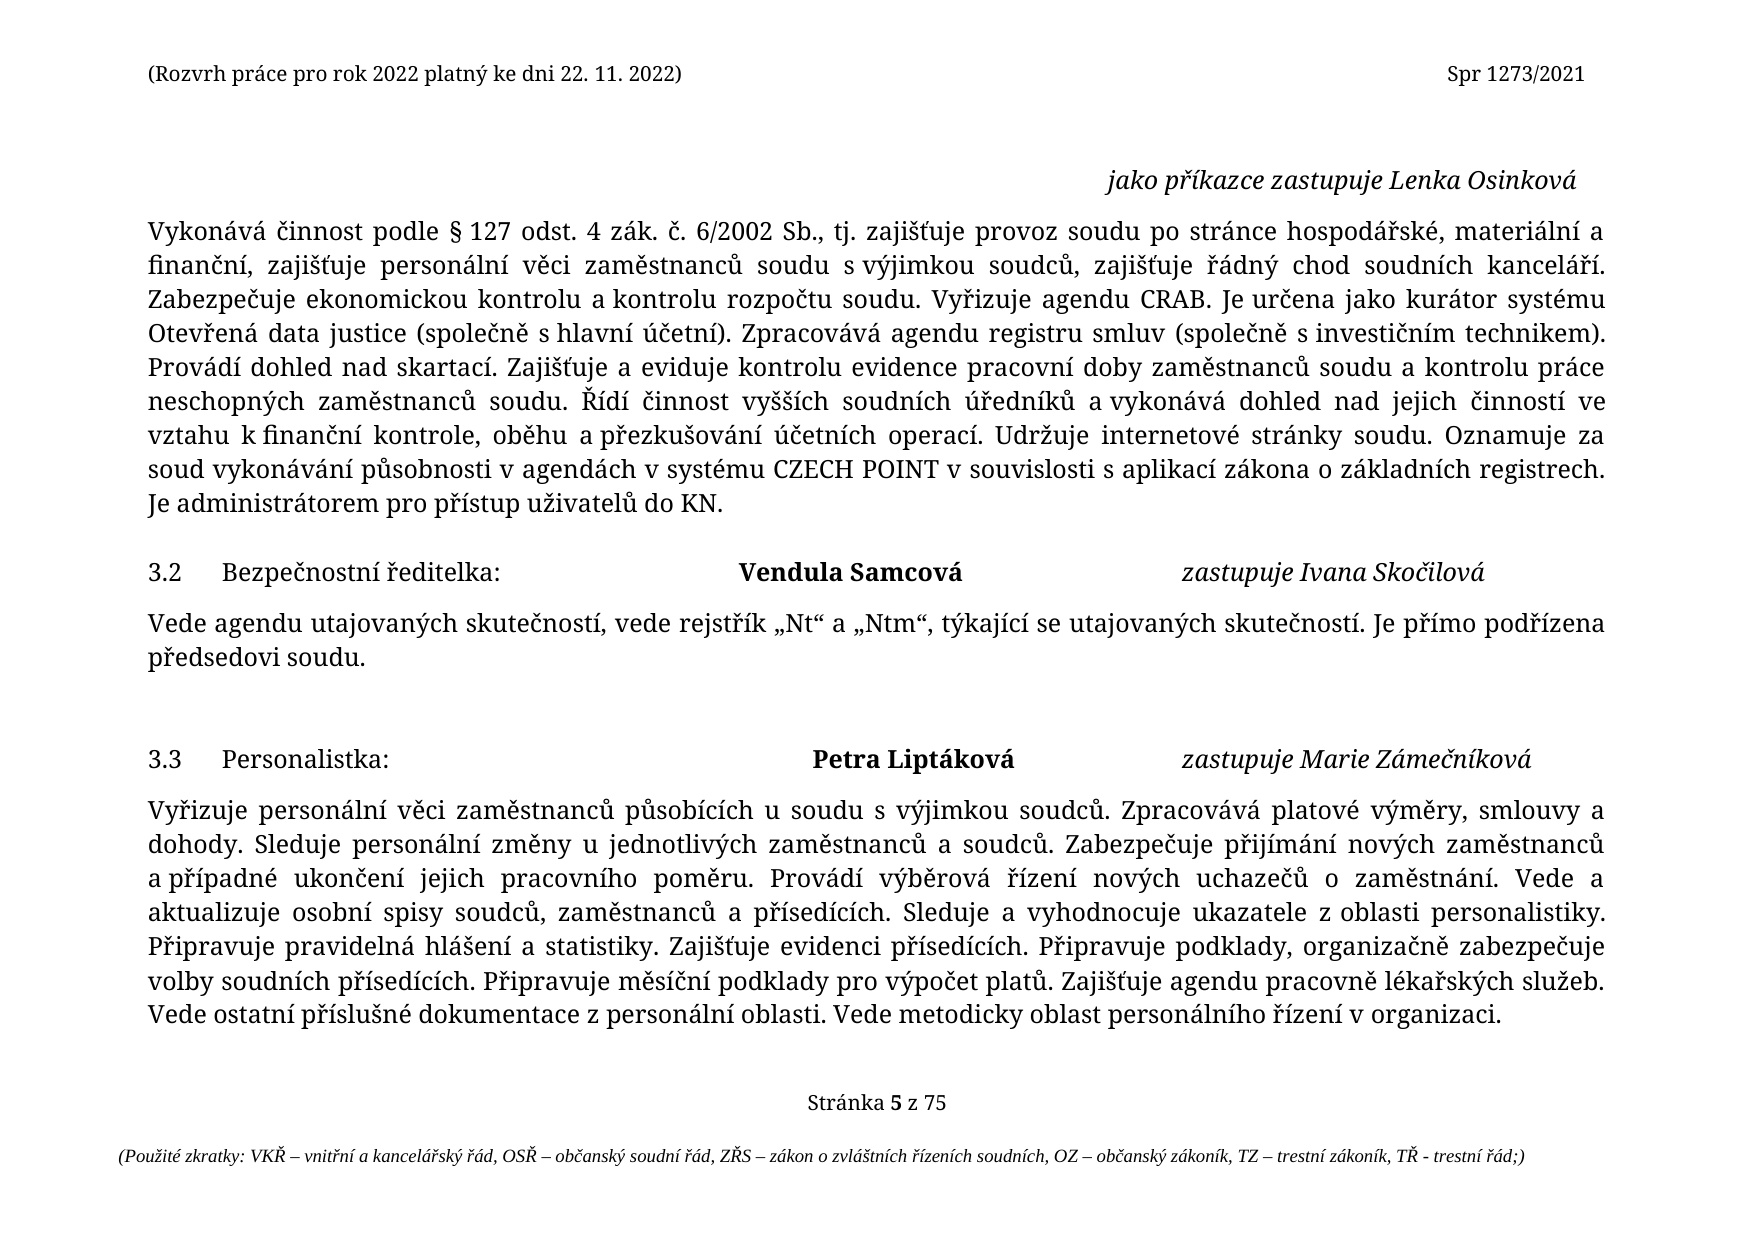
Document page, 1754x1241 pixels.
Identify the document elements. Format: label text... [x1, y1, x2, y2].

text jako příkazce zastupuje Lenka Osinková [148, 162, 1606, 197]
text 3.2 Bezpečnostní ředitelka: Vendula Samcová zastupuje Ivana Skočilová [148, 554, 1606, 588]
text Vyřizuje personální věci zaměstnanců působících u soudu s výjimkou soudců. Zpracovává platové výměry, smlouvy a dohody. Sleduje personální změny u jednotlivých zaměstnanců a soudců. Zabezpečuje přijímání nových zaměstnanců a případné ukončení jejich pracovního poměru. Provádí výběrová řízení nových uchazečů o zaměstnání. Vede a aktualizuje osobní spisy soudců, zaměstnanců a přísedících. Sleduje a vyhodnocuje ukazatele z oblasti personalistiky. Připravuje pravidelná hlášení a statistiky. Zajišťuje evidenci přísedících. Připravuje podklady, organizačně zabezpečuje volby soudních přísedících. Připravuje měsíční podklady pro výpočet platů. Zajišťuje agendu pracovně lékařských služeb. Vede ostatní příslušné dokumentace z personální oblasti. Vede metodicky oblast personálního řízení v organizaci. [148, 793, 1606, 1031]
text Vede agendu utajovaných skutečností, vede rejstřík „Nt“ a „Ntm“, týkající se utajovaných skutečností. Je přímo podřízena předsedovi soudu. [148, 605, 1606, 673]
text Vykonává činnost podle § 127 odst. 4 zák. č. 6/2002 Sb., tj. zajišťuje provoz soudu po stránce hospodářské, materiální a finanční, zajišťuje personální věci zaměstnanců soudu s výjimkou soudců, zajišťuje řádný chod soudních kanceláří. Zabezpečuje ekonomickou kontrolu a kontrolu rozpočtu soudu. Vyřizuje agendu CRAB. Je určena jako kurátor systému Otevřená data justice (společně s hlavní účetní). Zpracovává agendu registru smluv (společně s investičním technikem). Provádí dohled nad skartací. Zajišťuje a eviduje kontrolu evidence pracovní doby zaměstnanců soudu a kontrolu práce neschopných zaměstnanců soudu. Řídí činnost vyšších soudních úředníků a vykonává dohled nad jejich činností ve vztahu k finanční kontrole, oběhu a přezkušování účetních operací. Udržuje internetové stránky soudu. Oznamuje za soud vykonávání působnosti v agendách v systému CZECH POINT v souvislosti s aplikací zákona o základních registrech. Je administrátorem pro přístup uživatelů do KN. [148, 214, 1606, 520]
text 3.3 Personalistka: Petra Liptáková zastupuje Marie Zámečníková [148, 742, 1606, 776]
